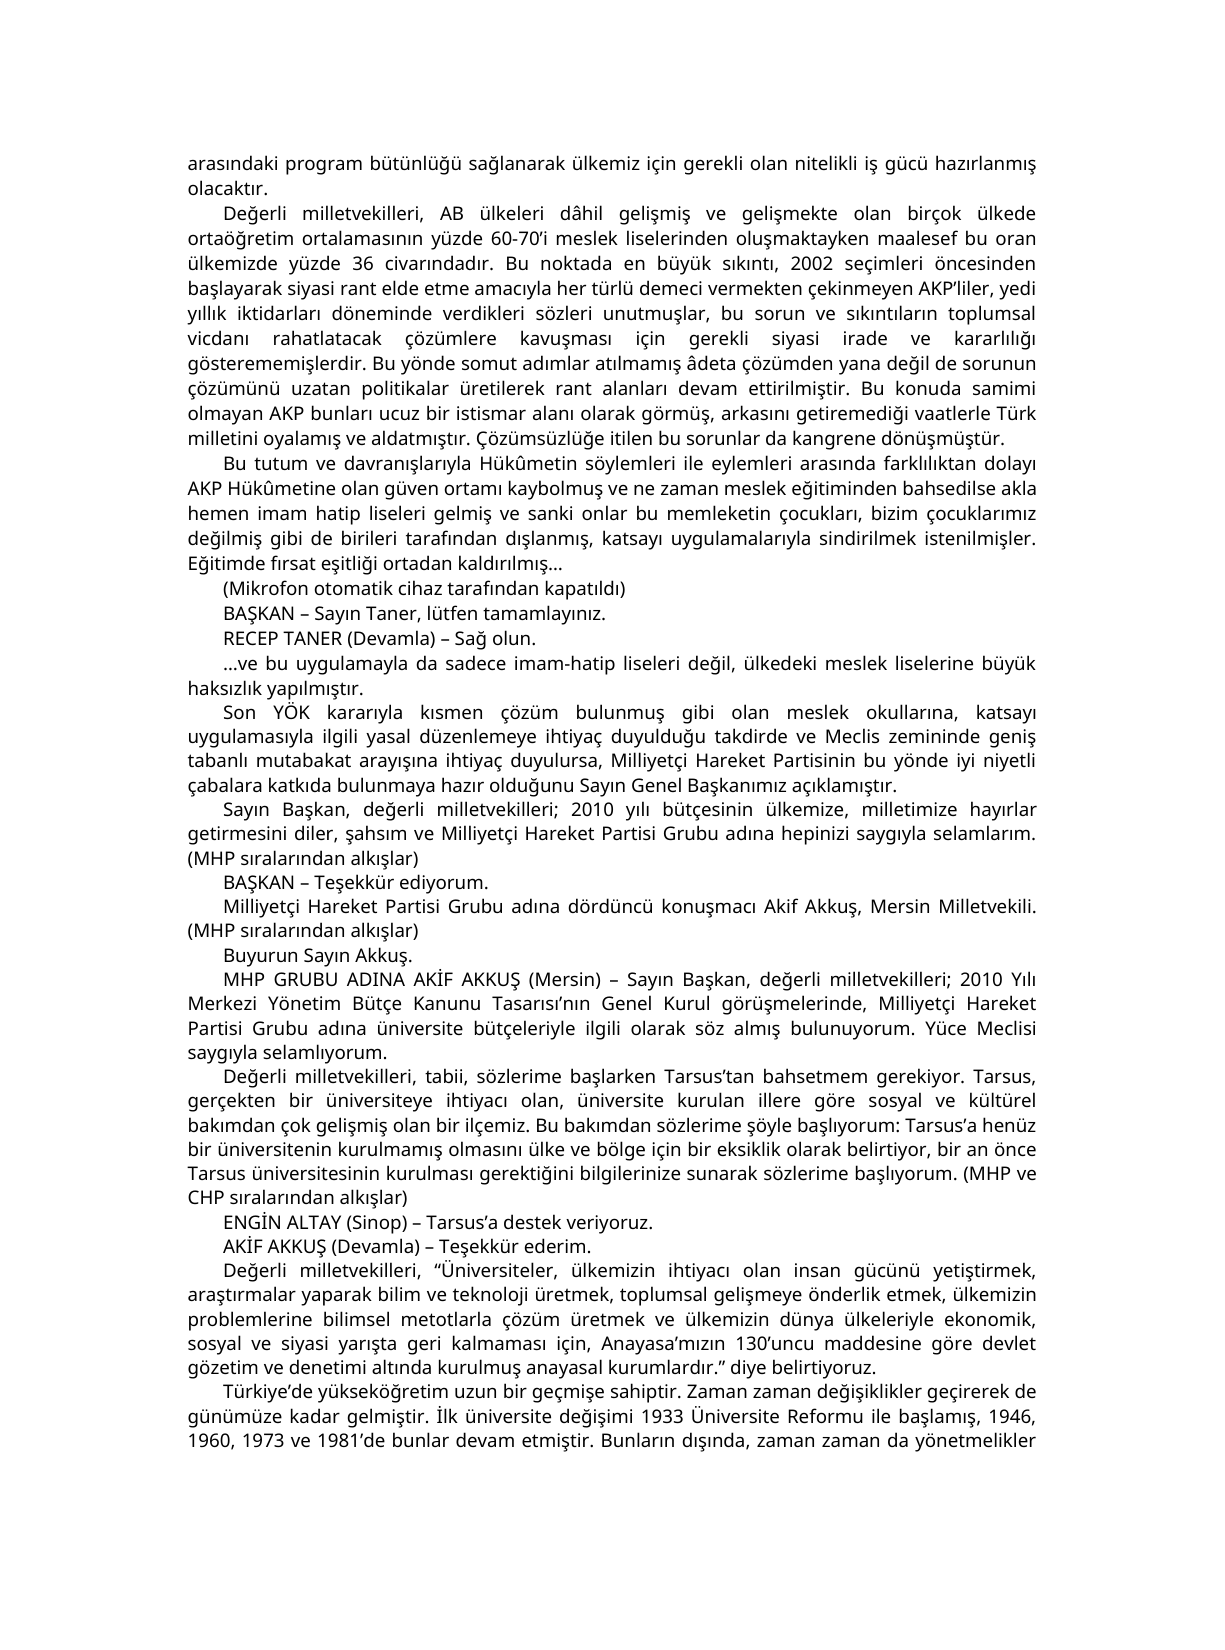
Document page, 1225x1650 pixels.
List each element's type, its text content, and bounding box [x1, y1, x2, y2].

text Son YÖK kararıyla kısmen çözüm bulunmuş gibi olan meslek okullarına, katsayı uygulamasıyla ilgili yasal düzenlemeye ihtiyaç duyulduğu takdirde ve Meclis zemininde geniş tabanlı mutabakat arayışına ihtiyaç duyulursa, Milliyetçi Hareket Partisinin bu yönde iyi niyetli çabalara katkıda bulunmaya hazır olduğunu Sayın Genel Başkanımız açıklamıştır. [187, 700, 1037, 797]
text BAŞKAN – Sayın Taner, lütfen tamamlayınız. [187, 600, 1037, 625]
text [187, 150, 1037, 200]
text …ve bu uygulamayla da sadece imam-hatip liseleri değil, ülkedeki meslek liselerine büyük haksızlık yapılmıştır. [187, 650, 1037, 700]
text Değerli milletvekilleri, tabii, sözlerime başlarken Tarsus’tan bahsetmem gerekiyor. Tarsus, gerçekten bir üniversiteye ihtiyacı olan, üniversite kurulan illere göre sosyal ve kültürel bakımdan çok gelişmiş olan bir ilçemiz. Bu bakımdan sözlerime şöyle başlıyorum: Tarsus’a henüz bir üniversitenin kurulmamış olmasını ülke ve bölge için bir eksiklik olarak belirtiyor, bir an önce Tarsus üniversitesinin kurulması gerektiğini bilgilerinize sunarak sözlerime başlıyorum. (MHP ve CHP sıralarından alkışlar) [187, 1064, 1037, 1210]
text AKİF AKKUŞ (Devamla) – Teşekkür ederim. [187, 1234, 1037, 1258]
text BAŞKAN – Teşekkür ediyorum. [187, 870, 1037, 894]
text Sayın Başkan, değerli milletvekilleri; 2010 yılı bütçesinin ülkemize, milletimize hayırlar getirmesini diler, şahsım ve Milliyetçi Hareket Partisi Grubu adına hepinizi saygıyla selamlarım. (MHP sıralarından alkışlar) [187, 797, 1037, 870]
text (Mikrofon otomatik cihaz tarafından kapatıldı) [187, 575, 1037, 600]
text RECEP TANER (Devamla) – Sağ olun. [187, 625, 1037, 650]
text Değerli milletvekilleri, “Üniversiteler, ülkemizin ihtiyacı olan insan gücünü yetiştirmek, araştırmalar yaparak bilim ve teknoloji üretmek, toplumsal gelişmeye önderlik etmek, ülkemizin problemlerine bilimsel metotlarla çözüm üretmek ve ülkemizin dünya ülkeleriyle ekonomik, sosyal ve siyasi yarışta geri kalmaması için, Anayasa’mızın 130’uncu maddesine göre devlet gözetim ve denetimi altında kurulmuş anayasal kurumlardır.” diye belirtiyoruz. [187, 1258, 1037, 1379]
text Buyurun Sayın Akkuş. [187, 943, 1037, 967]
text Bu tutum ve davranışlarıyla Hükûmetin söylemleri ile eylemleri arasında farklılıktan dolayı AKP Hükûmetine olan güven ortamı kaybolmuş ve ne zaman meslek eğitiminden bahsedilse akla hemen imam hatip liseleri gelmiş ve sanki onlar bu memleketin çocukları, bizim çocuklarımız değilmiş gibi de birileri tarafından dışlanmış, katsayı uygulamalarıyla sindirilmek istenilmişler. Eğitimde fırsat eşitliği ortadan kaldırılmış… [187, 450, 1037, 575]
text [187, 1379, 1037, 1452]
text Değerli milletvekilleri, AB ülkeleri dâhil gelişmiş ve gelişmekte olan birçok ülkede ortaöğretim ortalamasının yüzde 60-70’i meslek liselerinden oluşmaktayken maalesef bu oran ülkemizde yüzde 36 civarındadır. Bu noktada en büyük sıkıntı, 2002 seçimleri öncesinden başlayarak siyasi rant elde etme amacıyla her türlü demeci vermekten çekinmeyen AKP’liler, yedi yıllık iktidarları döneminde verdikleri sözleri unutmuşlar, bu sorun ve sıkıntıların toplumsal vicdanı rahatlatacak çözümlere kavuşması için gerekli siyasi irade ve kararlılığı gösterememişlerdir. Bu yönde somut adımlar atılmamış âdeta çözümden yana değil de sorunun çözümünü uzatan politikalar üretilerek rant alanları devam ettirilmiştir. Bu konuda samimi olmayan AKP bunları ucuz bir istismar alanı olarak görmüş, arkasını getiremediği vaatlerle Türk milletini oyalamış ve aldatmıştır. Çözümsüzlüğe itilen bu sorunlar da kangrene dönüşmüştür. [187, 200, 1037, 450]
text Milliyetçi Hareket Partisi Grubu adına dördüncü konuşmacı Akif Akkuş, Mersin Milletvekili. (MHP sıralarından alkışlar) [187, 894, 1037, 943]
text ENGİN ALTAY (Sinop) – Tarsus’a destek veriyoruz. [187, 1210, 1037, 1234]
text MHP GRUBU ADINA AKİF AKKUŞ (Mersin) – Sayın Başkan, değerli milletvekilleri; 2010 Yılı Merkezi Yönetim Bütçe Kanunu Tasarısı’nın Genel Kurul görüşmelerinde, Milliyetçi Hareket Partisi Grubu adına üniversite bütçeleriyle ilgili olarak söz almış bulunuyorum. Yüce Meclisi saygıyla selamlıyorum. [187, 967, 1037, 1064]
